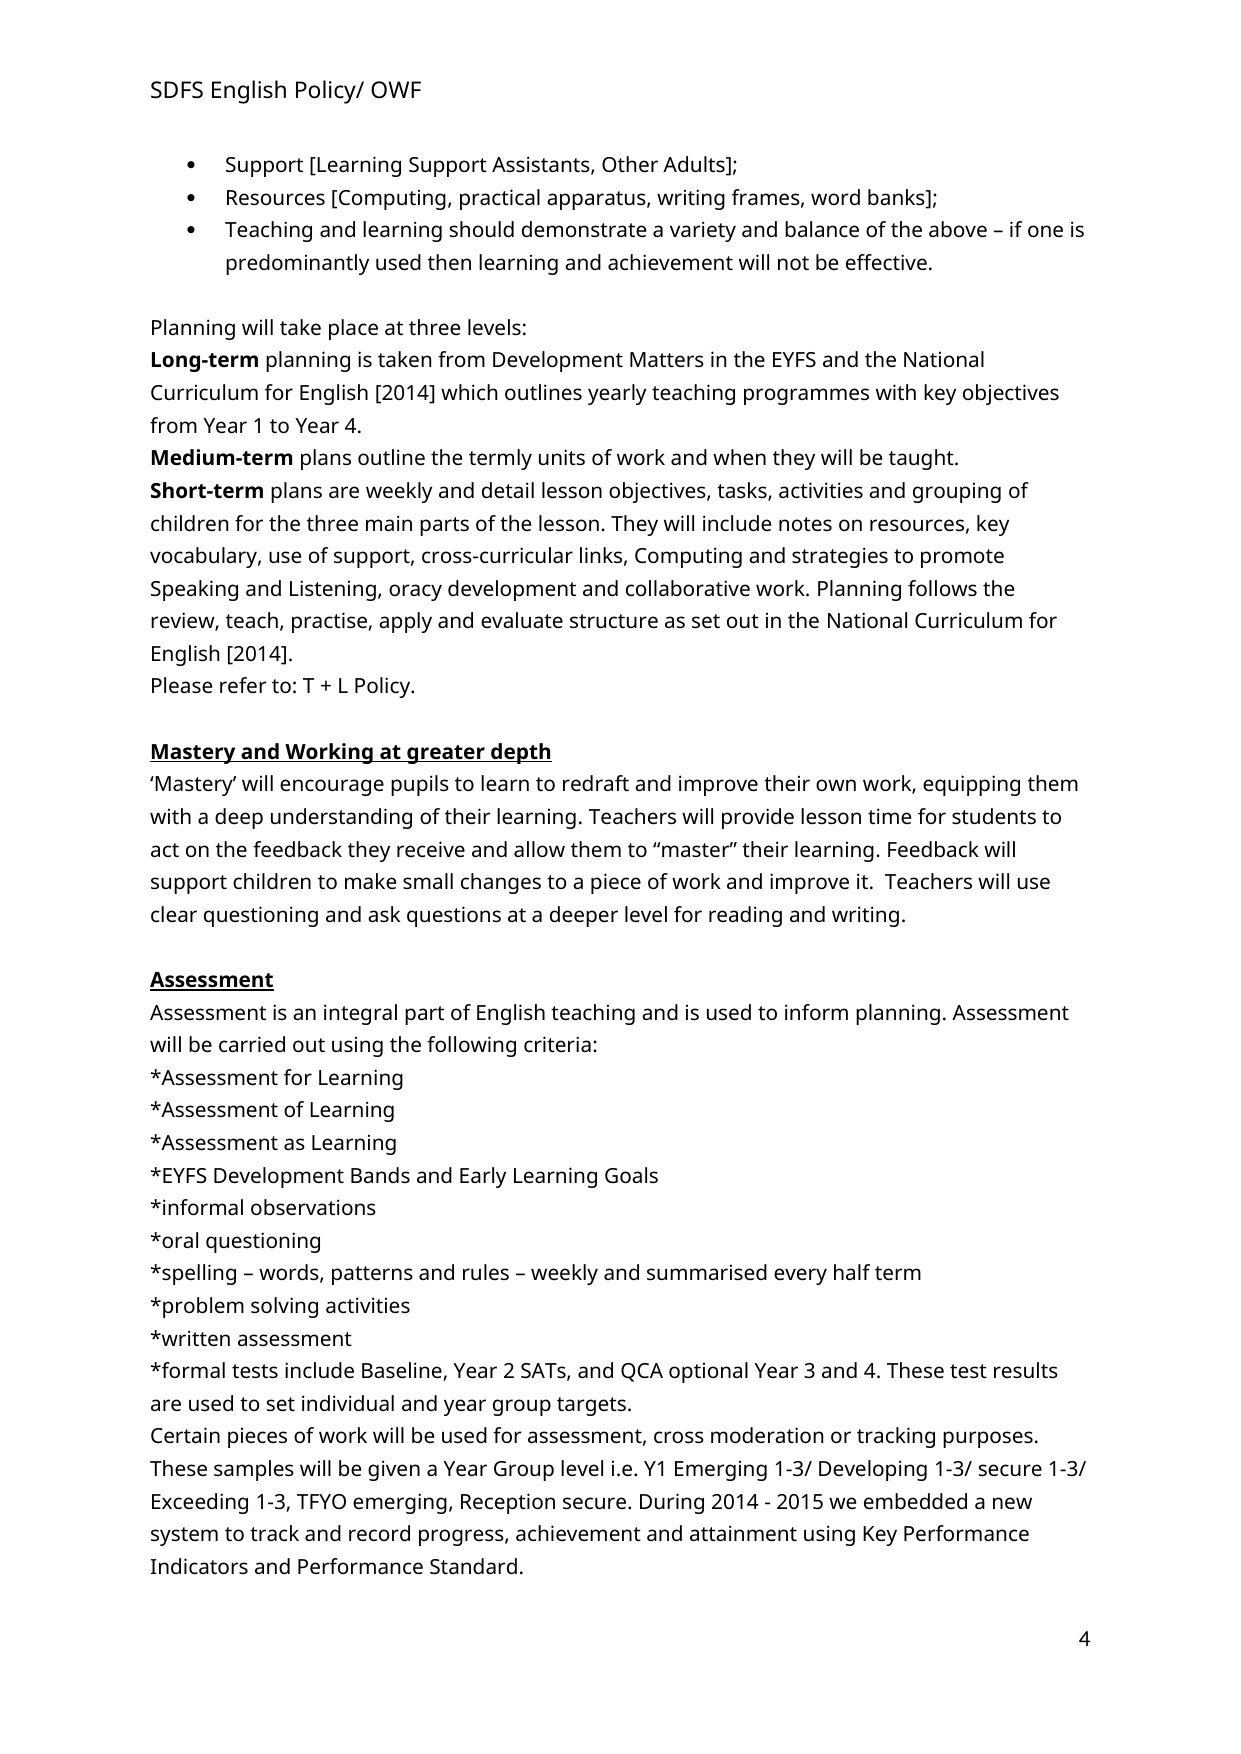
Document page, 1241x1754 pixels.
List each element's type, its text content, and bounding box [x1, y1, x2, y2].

text Assessment is an integral part of English teaching and is used to inform planning. Assessment will be carried out using the following criteria: [150, 998, 1090, 1059]
text *EYFS Development Bands and Early Learning Goals [150, 1161, 1090, 1189]
list Support [Learning Support Assistants, Other Adults]; [187, 150, 1090, 178]
text *Assessment for Learning [150, 1063, 1090, 1091]
text *informal observations [150, 1193, 1090, 1222]
text Assessment [150, 965, 1090, 993]
text *spelling – words, patterns and rules – weekly and summarised every half term [150, 1258, 1090, 1287]
text Certain pieces of work will be used for assessment, cross moderation or tracking purposes. These samples will be given a Year Group level i.e. Y1 Emerging 1-3/ Developing 1-3/ secure 1-3/ Exceeding 1-3, TFYO emerging, Reception secure. During 2014 - 2015 we embedded a new system to track and record progress, achievement and attainment using Key Performance Indicators and Performance Standard. [150, 1422, 1090, 1580]
text *Assessment as Learning [150, 1128, 1090, 1157]
text *written assessment [150, 1324, 1090, 1352]
text ‘Mastery’ will encourage pupils to learn to redraft and improve their own work, equipping them with a deep understanding of their learning. Teachers will provide lesson time for students to act on the feedback they receive and allow them to “master” their learning. Feedback will support children to make small changes to a piece of work and improve it. Teachers will use clear questioning and ask questions at a deeper level for reading and writing. [150, 769, 1090, 928]
text Please refer to: T + L Policy. [150, 672, 1090, 700]
text *formal tests include Baseline, Year 2 SATs, and QCA optional Year 3 and 4. These test results are used to set individual and year group targets. [150, 1356, 1090, 1417]
text *Assessment of Learning [150, 1096, 1090, 1124]
list Resources [Computing, practical apparatus, writing frames, word banks]; [187, 183, 1090, 211]
text Medium-term plans outline the termly units of work and when they will be taught. [150, 443, 1090, 472]
text Short-term plans are weekly and detail lesson objectives, tasks, activities and grouping of children for the three main parts of the lesson. They will include notes on resources, key vocabulary, use of support, cross-curricular links, Computing and strategies to promote Speaking and Listening, oracy development and collaborative work. Planning follows the review, teach, practise, apply and evaluate structure as set out in the National Curriculum for English [2014]. [150, 476, 1090, 667]
text Long-term planning is taken from Development Matters in the EYFS and the National Curriculum for English [2014] which outlines yearly teaching programmes with key objectives from Year 1 to Year 4. [150, 346, 1090, 439]
list Teaching and learning should demonstrate a variety and balance of the above – if one is predominantly used then learning and achievement will not be effective. [187, 215, 1090, 276]
text *oral questioning [150, 1226, 1090, 1254]
text Planning will take place at three levels: [150, 313, 1090, 341]
text Mastery and Working at greater depth [150, 737, 1090, 765]
text *problem solving activities [150, 1291, 1090, 1319]
